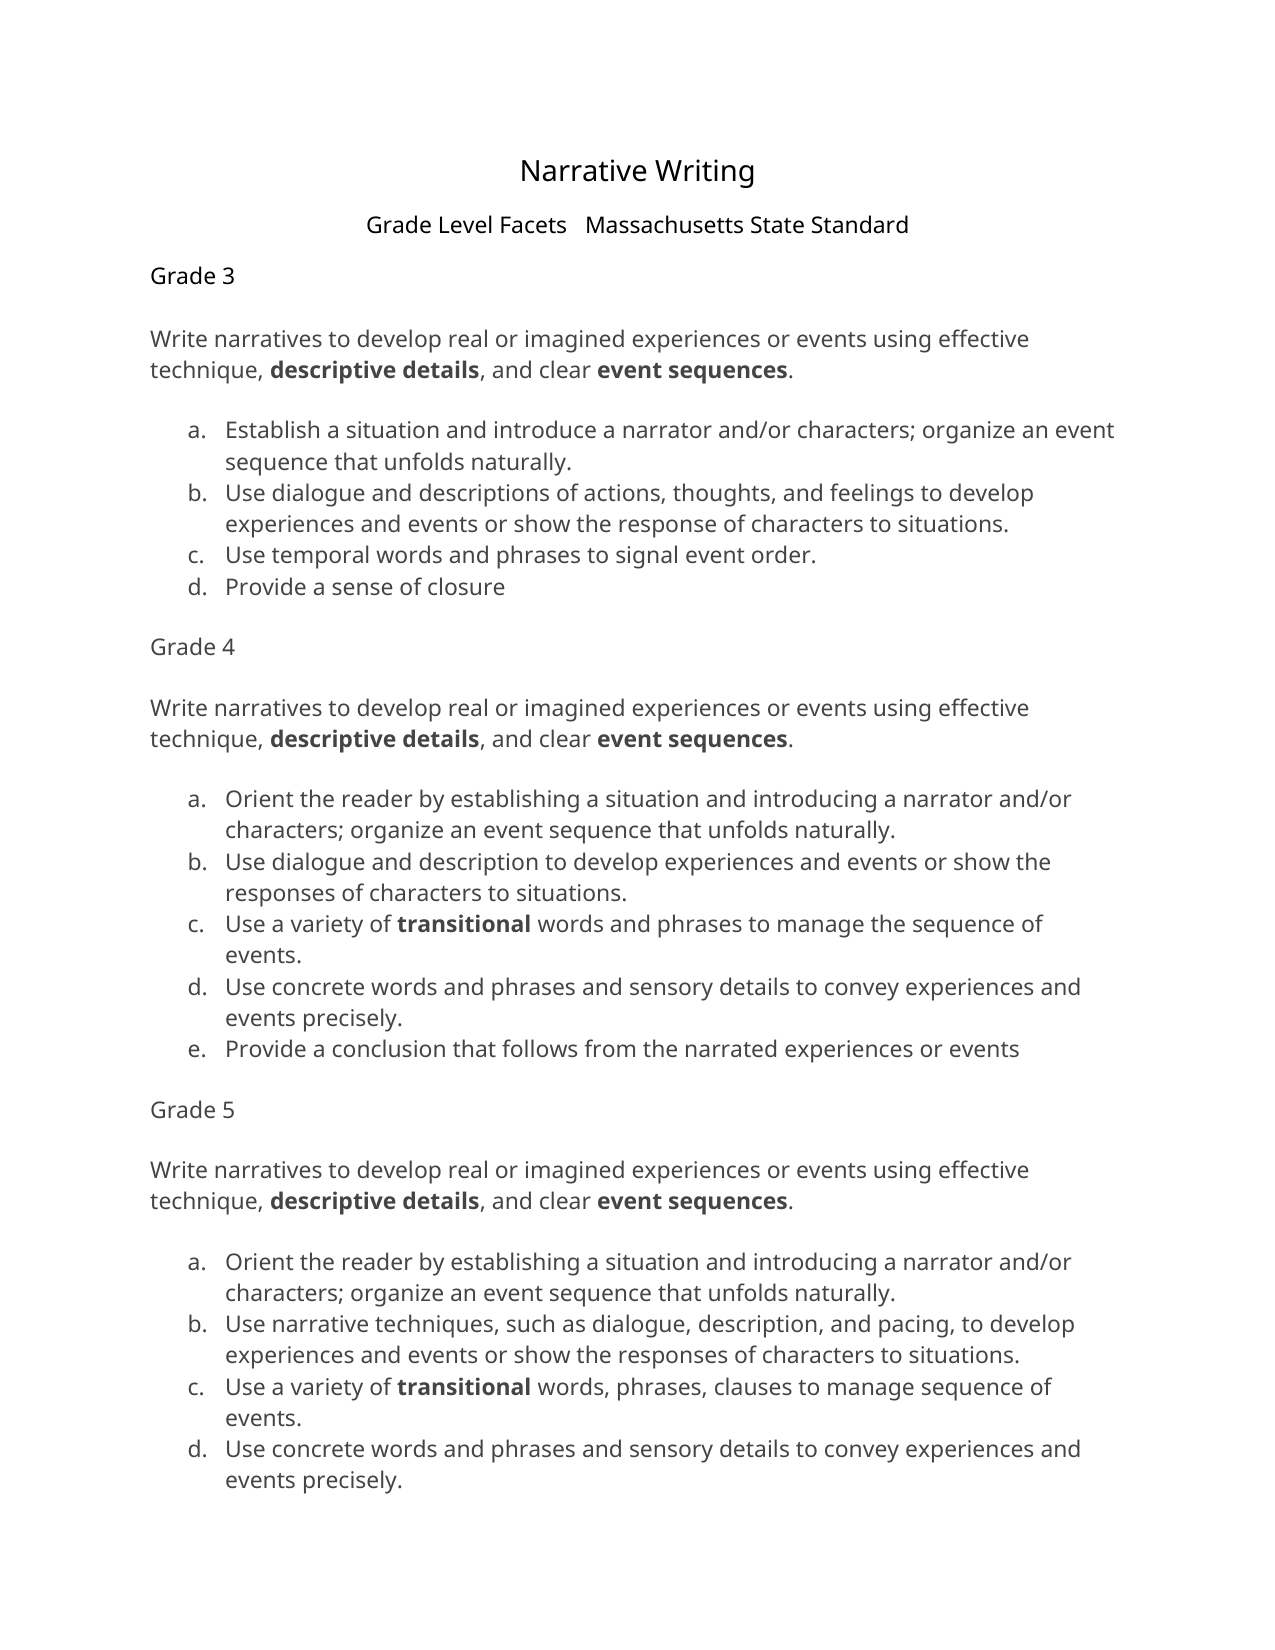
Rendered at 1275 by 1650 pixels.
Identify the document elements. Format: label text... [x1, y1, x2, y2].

text Grade Level Facets Massachusetts State Standard [150, 209, 1125, 241]
text Grade 3 [150, 260, 1125, 291]
list Use concrete words and phrases and sensory details to convey experiences and events precisely. [187, 1433, 1125, 1496]
list Use a variety of transitional words, phrases, clauses to manage sequence of events. [187, 1371, 1125, 1433]
text Write narratives to develop real or imagined experiences or events using effective technique, descriptive details, and clear event sequences. [150, 692, 1125, 754]
list Use a variety of transitional words and phrases to manage the sequence of events. [187, 908, 1125, 971]
list Use dialogue and description to develop experiences and events or show the responses of characters to situations. [187, 846, 1125, 908]
text Grade 4 [150, 631, 1125, 662]
list Provide a sense of closure [187, 571, 1125, 602]
list Use concrete words and phrases and sensory details to convey experiences and events precisely. [187, 971, 1125, 1033]
list Use dialogue and descriptions of actions, thoughts, and feelings to develop experiences and events or show the response of characters to situations. [187, 477, 1125, 539]
text Write narratives to develop real or imagined experiences or events using effective technique, descriptive details, and clear event sequences. [150, 323, 1125, 385]
list Establish a situation and introduce a narrator and/or characters; organize an event sequence that unfolds naturally. [187, 414, 1125, 477]
list Orient the reader by establishing a situation and introducing a narrator and/or characters; organize an event sequence that unfolds naturally. [187, 1246, 1125, 1308]
list Provide a conclusion that follows from the narrated experiences or events [187, 1033, 1125, 1064]
list Use temporal words and phrases to signal event order. [187, 539, 1125, 571]
list Use narrative techniques, such as dialogue, description, and pacing, to develop experiences and events or show the responses of characters to situations. [187, 1308, 1125, 1371]
list Orient the reader by establishing a situation and introducing a narrator and/or characters; organize an event sequence that unfolds naturally. [187, 783, 1125, 846]
text Grade 5 [150, 1094, 1125, 1125]
text Narrative Writing [150, 150, 1125, 190]
text Write narratives to develop real or imagined experiences or events using effective technique, descriptive details, and clear event sequences. [150, 1154, 1125, 1217]
